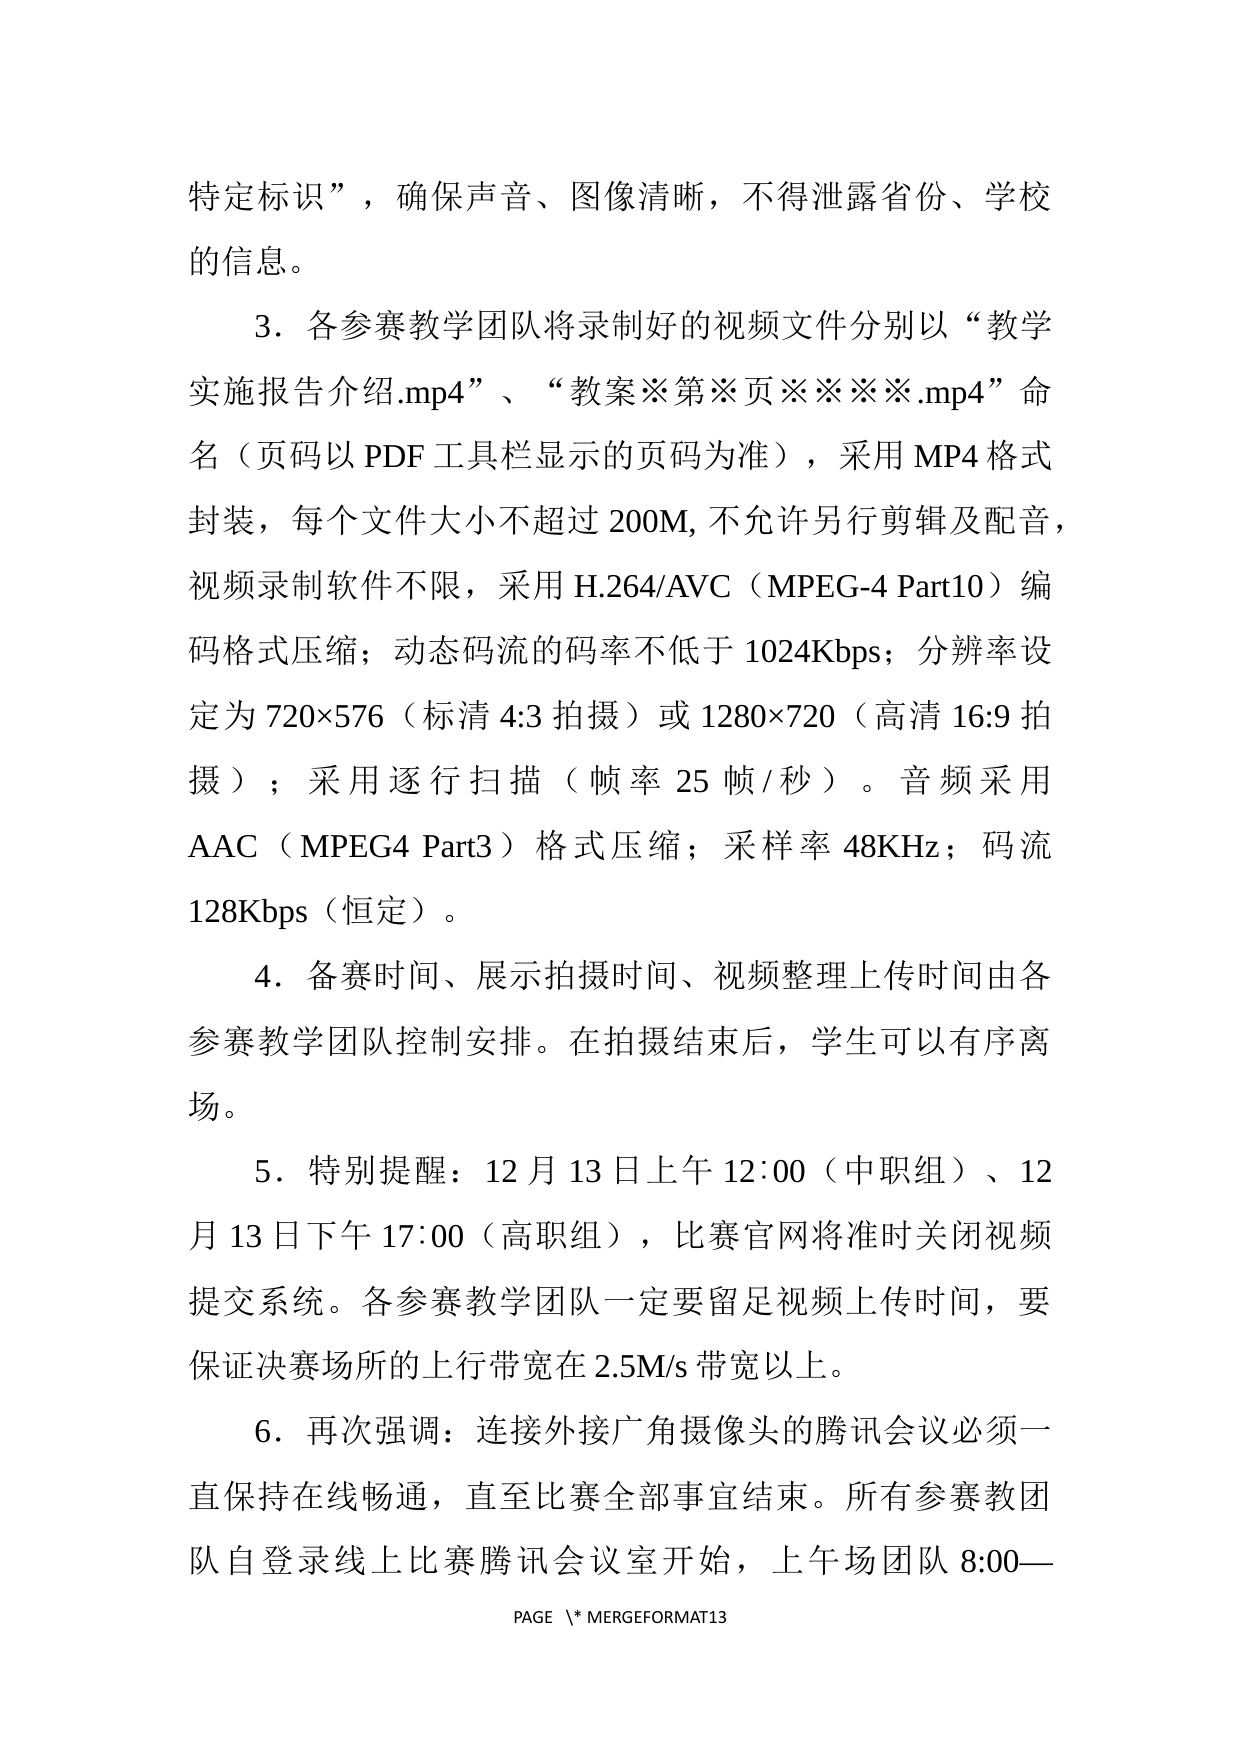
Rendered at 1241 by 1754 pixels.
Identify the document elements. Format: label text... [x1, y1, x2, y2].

text 5．特别提醒：12月13日上午12:00（中职组）、12月13日下午17:00（高职组），比赛官网将准时关闭视频提交系统。各参赛教学团队一定要留足视频上传时间，要保证决赛场所的上行带宽在2.5M/s带宽以上。 [187, 1137, 1053, 1397]
text 4．备赛时间、展示拍摄时间、视频整理上传时间由各参赛教学团队控制安排。在拍摄结束后，学生可以有序离场。 [187, 942, 1053, 1137]
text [187, 162, 1053, 292]
text 3．各参赛教学团队将录制好的视频文件分别以“教学实施报告介绍.mp4”、“教案※第※页※※※※.mp4”命名（页码以PDF工具栏显示的页码为准），采用MP4格式封装，每个文件大小不超过200M, 不允许另行剪辑及配音，视频录制软件不限，采用H.264/AVC（MPEG-4 Part10）编码格式压缩；动态码流的码率不低于1024Kbps；分辨率设定为720×576（标清4:3拍摄）或1280×720（高清16:9拍摄）；采用逐行扫描（帧率25帧/秒）。音频采用AAC（MPEG4 Part3）格式压缩；采样率48KHz；码流128Kbps（恒定）。 [187, 292, 1053, 942]
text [187, 1397, 1053, 1592]
